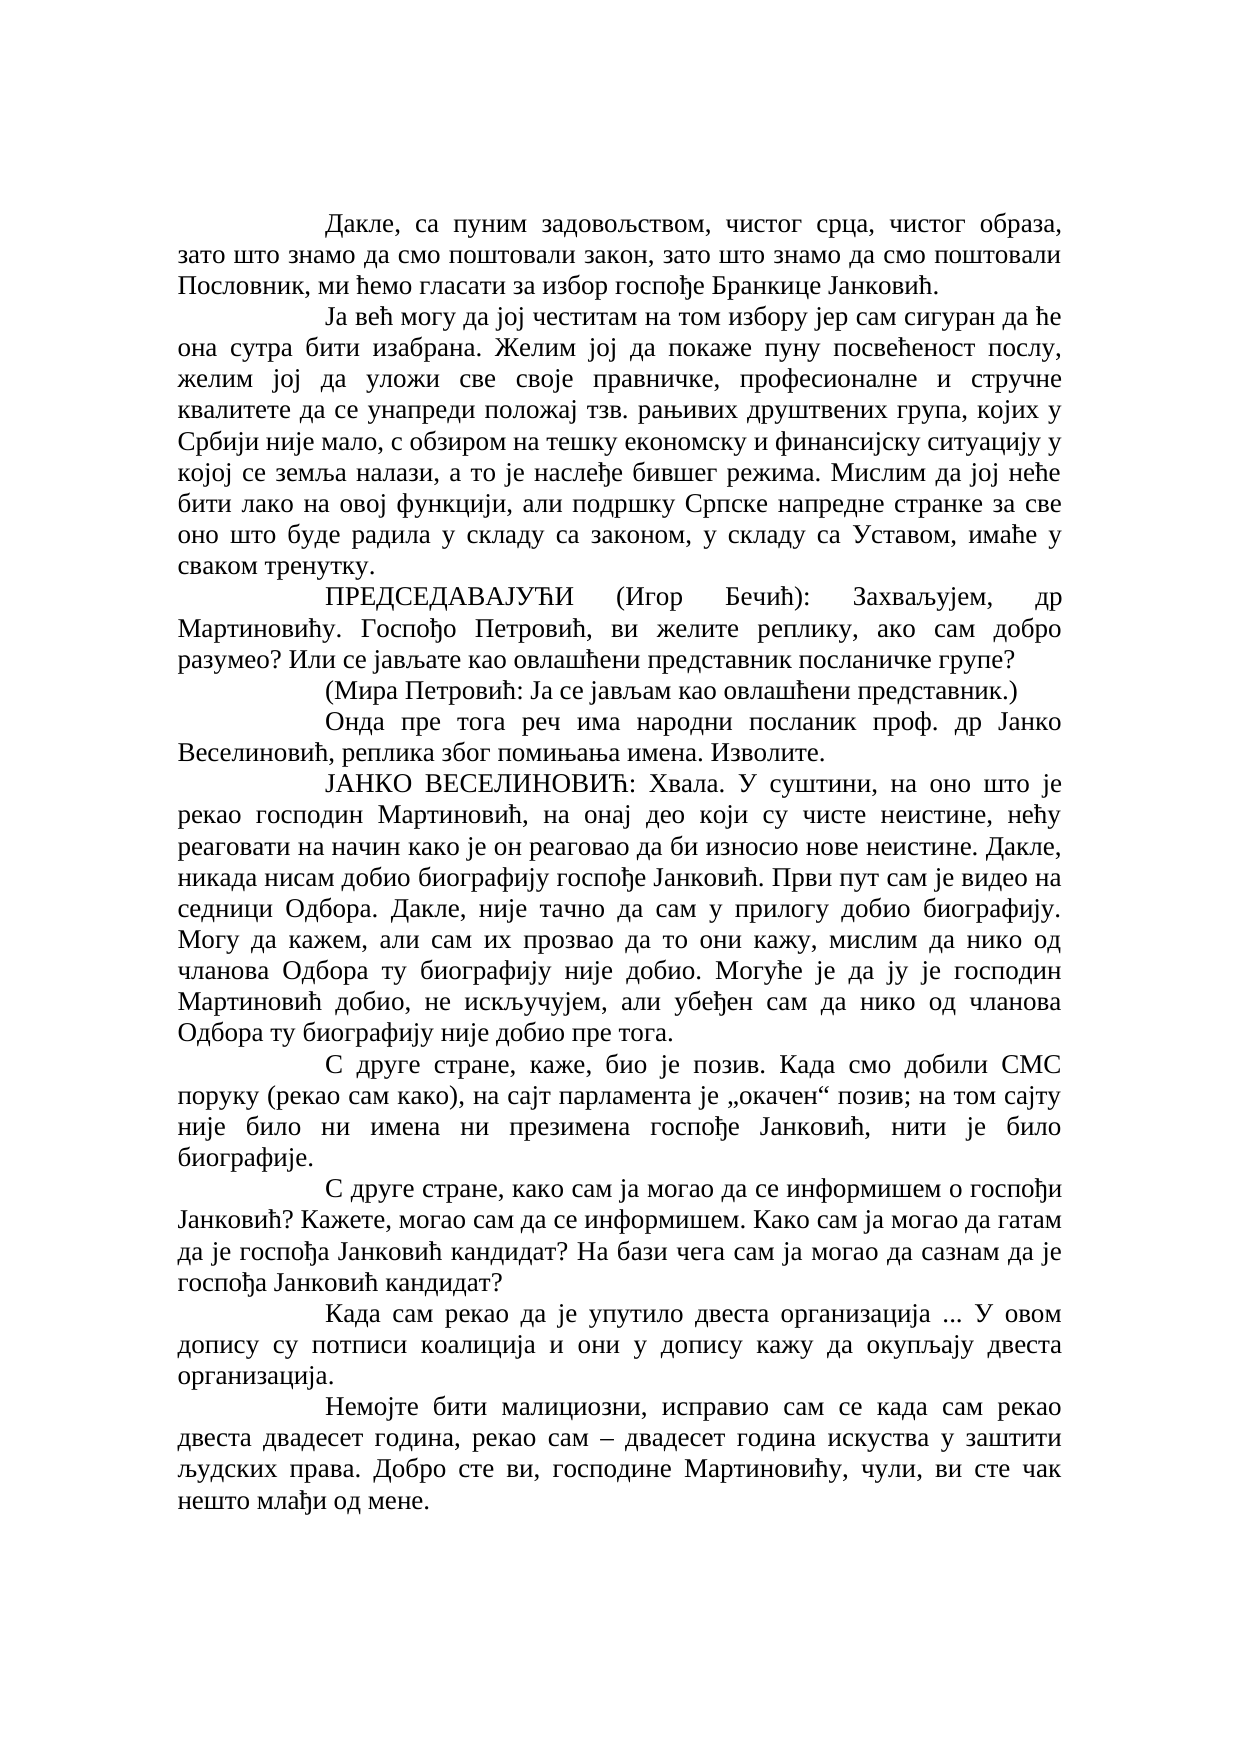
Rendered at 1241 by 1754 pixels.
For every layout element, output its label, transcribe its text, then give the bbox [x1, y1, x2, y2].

text (Мира Петровић: Ја се јављам као овлашћени представник.) [177, 674, 1063, 705]
text ЈАНКО ВЕСЕЛИНОВИЋ: Хвала. У суштини, на оно што је рекао господин Мартиновић, на онај део који су чисте неистине, нећу реаговати на начин како је он реаговао да би износио нове неистине. Дакле, никада нисам добио биографију госпође Јанковић. Први пут сам је видео на седници Одбора. Дакле, није тачно да сам у прилогу добио биографију. Могу да кажем, али сам их прозвао да то они кажу, мислим да нико од чланова Одбора ту биографију није добио. Могуће је да ју је господин Мартиновић добио, не искључујем, али убеђен сам да нико од чланова Одбора ту биографију није добио пре тога. [177, 767, 1063, 1048]
text Дакле, са пуним задовољством, чистог срца, чистог образа, зато што знамо да смо поштовали закон, зато што знамо да смо поштовали Пословник, ми ћемо гласати за избор госпође Бранкице Јанковић. [177, 207, 1063, 300]
text Немојте бити малициозни, исправио сам се када сам рекао двеста двадесет година, рекао сам – двадесет година искуства у заштити људских права. Добро сте ви, господине Мартиновићу, чули, ви сте чак нешто млађи од мене. [177, 1390, 1063, 1515]
text Када сам рекао да је упутило двеста организација ... У овом допису су потписи коалиција и они у допису кажу да окупљају двеста организација. [177, 1297, 1063, 1390]
text С друге стране, каже, био је позив. Када смо добили СМС поруку (рекао сам како), на сајт парламента је „окачен“ позив; на том сајту није било ни имена ни презимена госпође Јанковић, нити је било биографије. [177, 1048, 1063, 1172]
text Ја већ могу да јој честитам на том избору јер сам сигуран да ће она сутра бити изабрана. Желим јој да покаже пуну посвећеност послу, желим јој да уложи све своје правничке, професионалне и стручне квалитете да се унапреди положај тзв. рањивих друштвених група, којих у Србији није мало, с обзиром на тешку економску и финансијску ситуацију у којој се земља налази, а то је наслеђе бившег режима. Мислим да јој неће бити лако на овој функцији, али подршку Српске напредне странке за све оно што буде радила у складу са законом, у складу са Уставом, имаће у сваком тренутку. [177, 300, 1063, 581]
text Онда пре тога реч има народни посланик проф. др Јанко Веселиновић, реплика због помињања имена. Изволите. [177, 705, 1063, 767]
text ПРЕДСЕДАВАЈУЋИ (Игор Бечић): Захваљујем, др Мартиновићу. Госпођо Петровић, ви желите реплику, ако сам добро разумео? Или се јављате као овлашћени представник посланичке групе? [177, 581, 1063, 674]
text С друге стране, како сам ја могао да се информишем о госпођи Јанковић? Кажете, могао сам да се информишем. Како сам ја могао да гатам да је госпођа Јанковић кандидат? На бази чега сам ја могао да сазнам да је госпођа Јанковић кандидат? [177, 1172, 1063, 1297]
